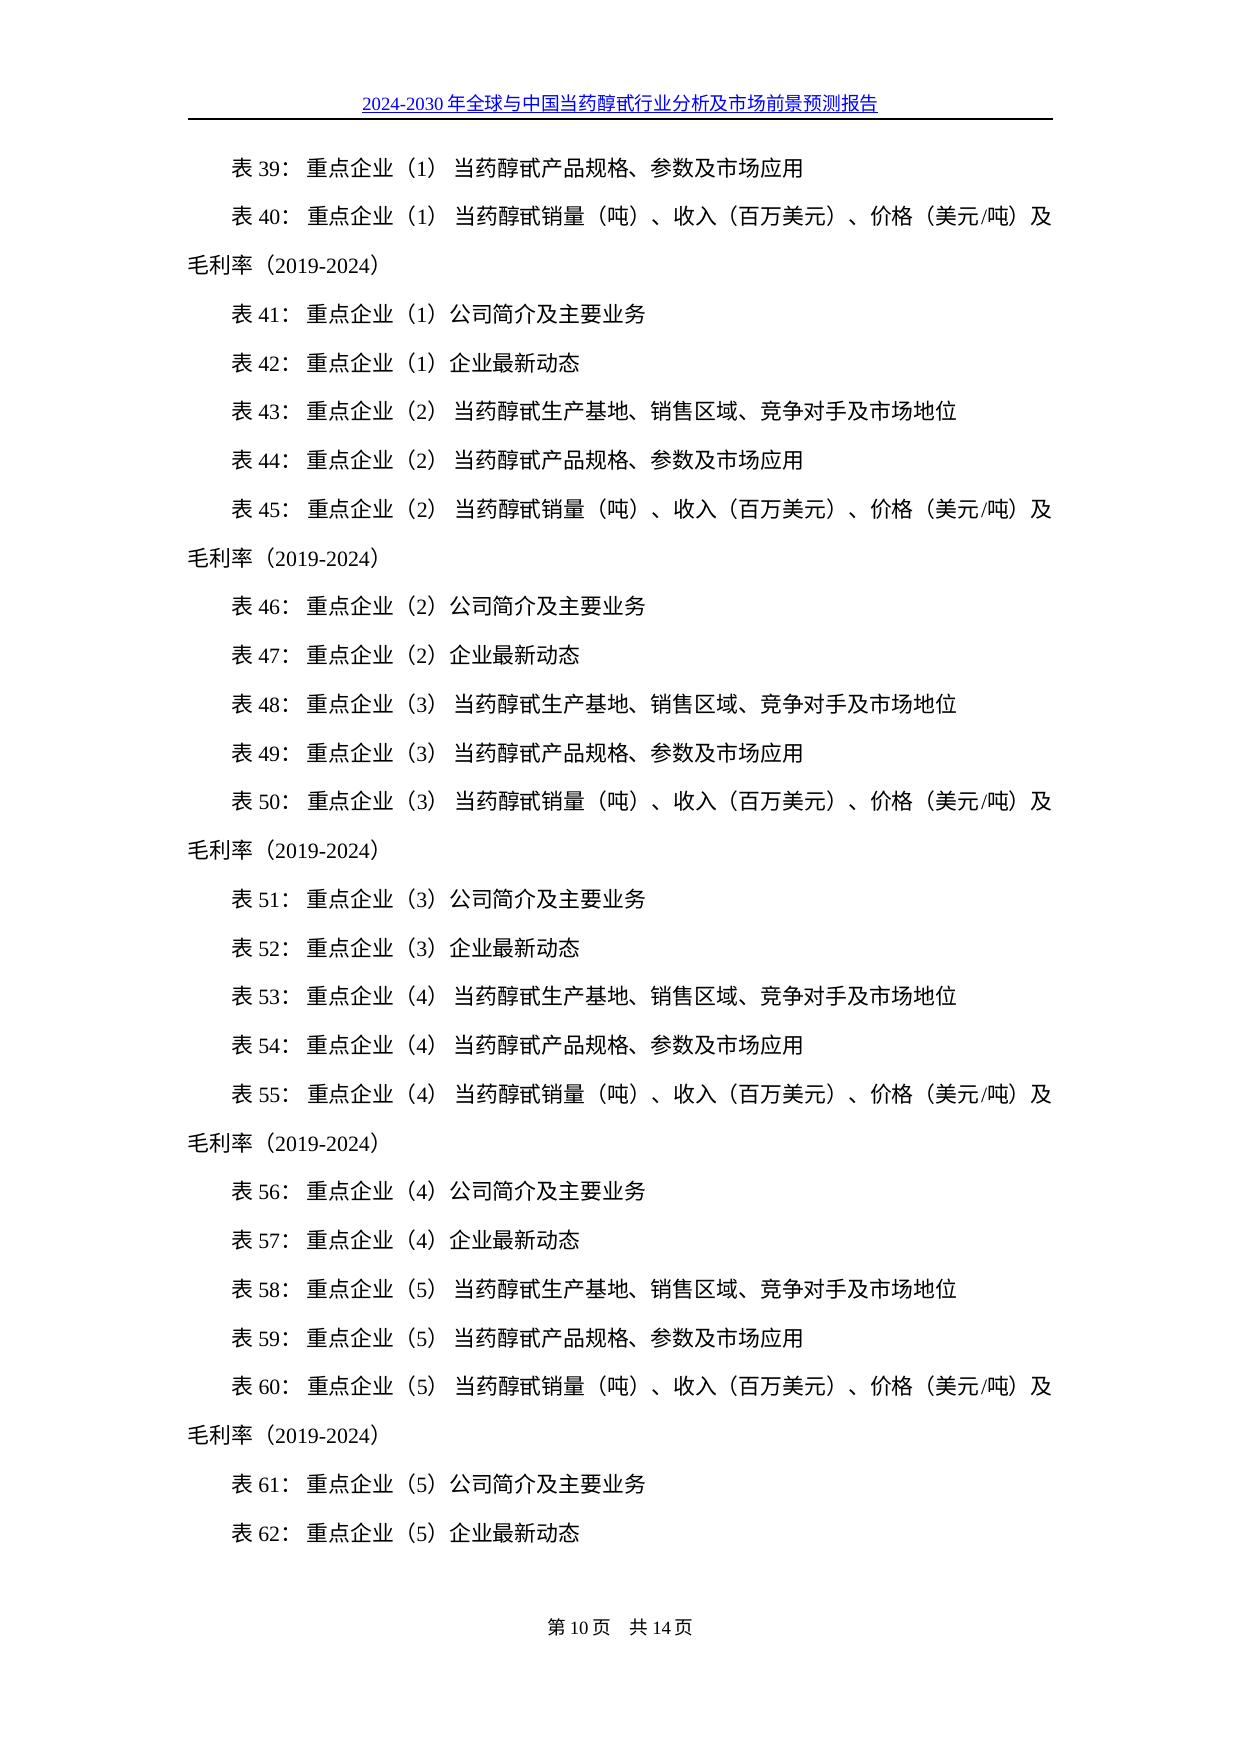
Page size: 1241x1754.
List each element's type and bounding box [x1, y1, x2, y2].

text [187, 150, 1053, 1548]
